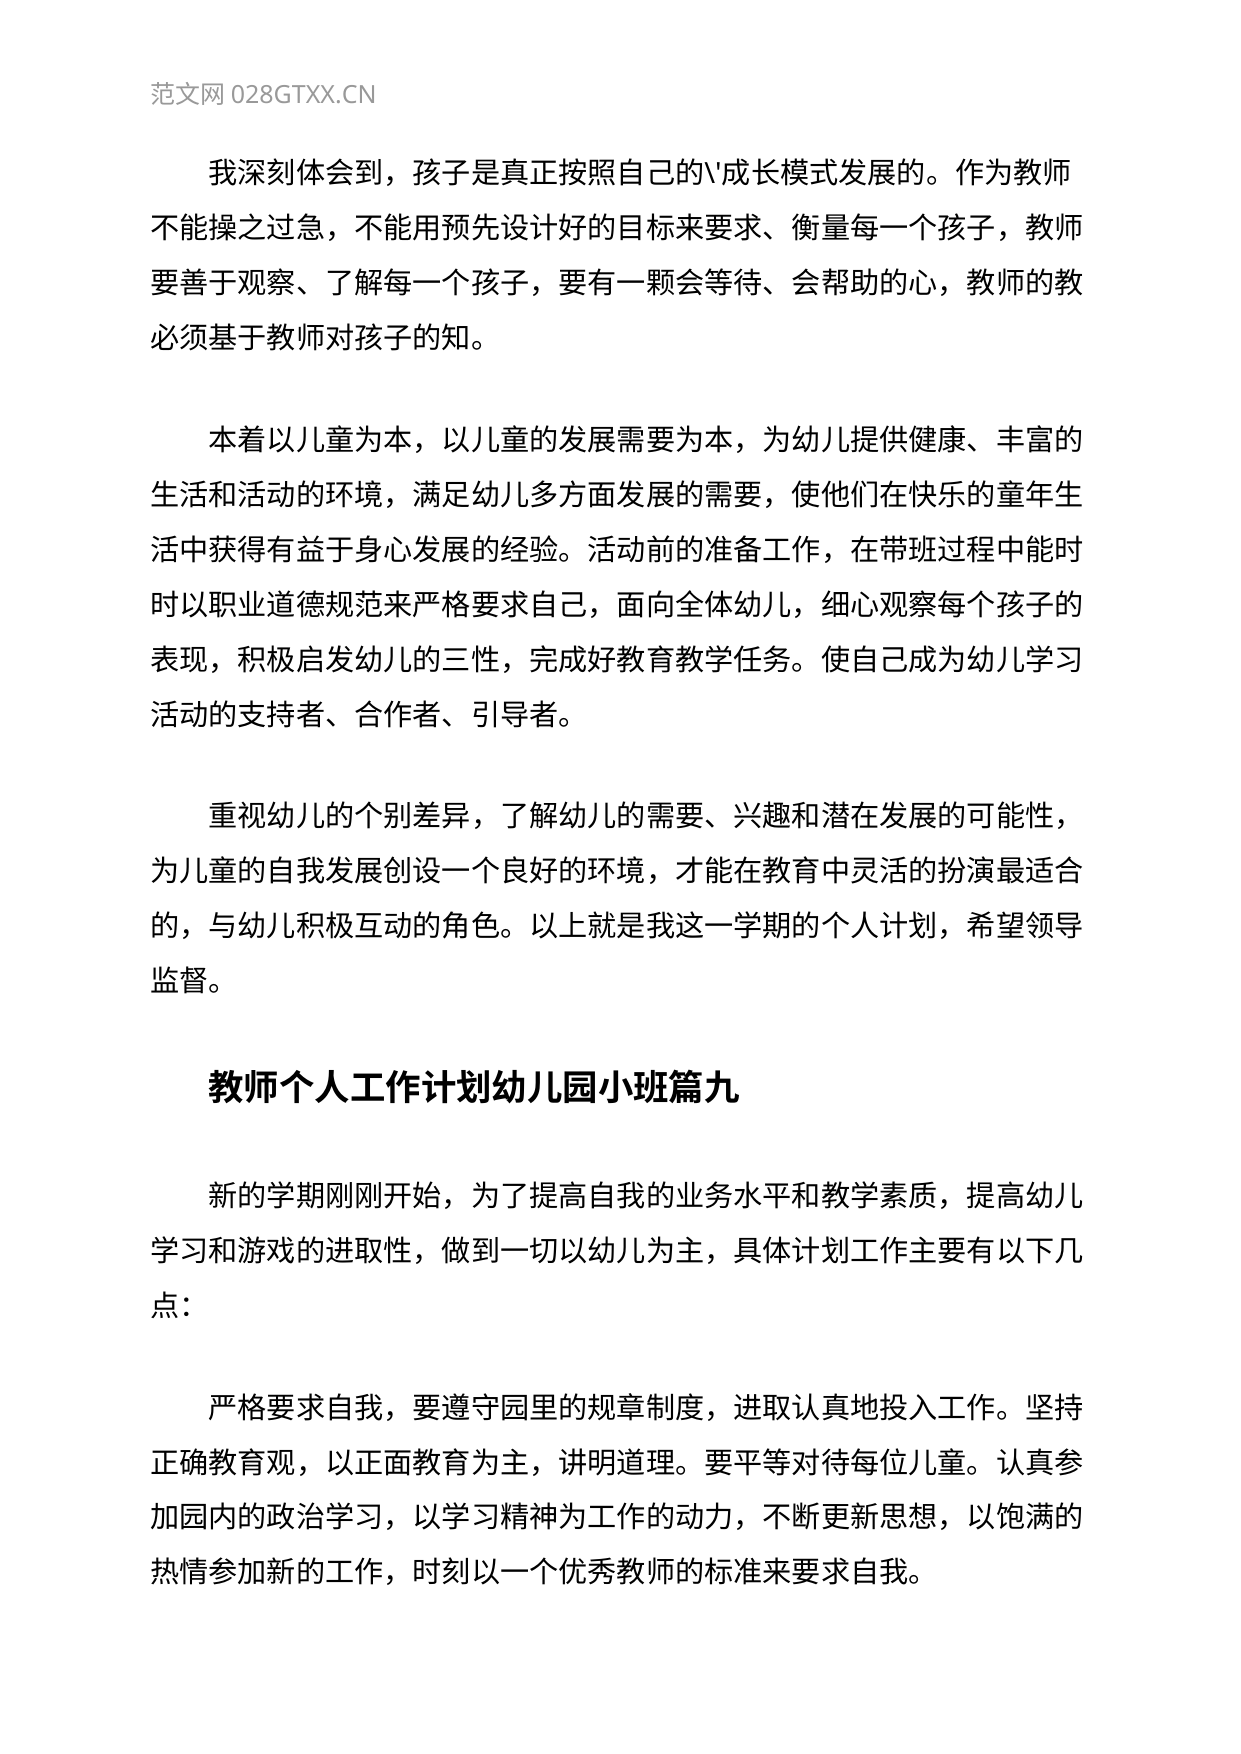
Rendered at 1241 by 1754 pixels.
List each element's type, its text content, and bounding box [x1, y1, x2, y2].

text 本着以儿童为本，以儿童的发展需要为本，为幼儿提供健康、丰富的生活和活动的环境，满足幼儿多方面发展的需要，使他们在快乐的童年生活中获得有益于身心发展的经验。活动前的准备工作，在带班过程中能时时以职业道德规范来严格要求自己，面向全体幼儿，细心观察每个孩子的表现，积极启发幼儿的三性，完成好教育教学任务。使自己成为幼儿学习活动的支持者、合作者、引导者。 [150, 417, 1090, 733]
text 新的学期刚刚开始，为了提高自我的业务水平和教学素质，提高幼儿学习和游戏的进取性，做到一切以幼儿为主，具体计划工作主要有以下几点： [150, 1173, 1090, 1325]
text 重视幼儿的个别差异，了解幼儿的需要、兴趣和潜在发展的可能性，为儿童的自我发展创设一个良好的环境，才能在教育中灵活的扮演最适合的，与幼儿积极互动的角色。以上就是我这一学期的个人计划，希望领导监督。 [150, 793, 1090, 1000]
text 严格要求自我，要遵守园里的规章制度，进取认真地投入工作。坚持正确教育观，以正面教育为主，讲明道理。要平等对待每位儿童。认真参加园内的政治学习，以学习精神为工作的动力，不断更新思想，以饱满的热情参加新的工作，时刻以一个优秀教师的标准来要求自我。 [150, 1384, 1090, 1591]
text 我深刻体会到，孩子是真正按照自己的\'成长模式发展的。作为教师不能操之过急，不能用预先设计好的目标来要求、衡量每一个孩子，教师要善于观察、了解每一个孩子，要有一颗会等待、会帮助的心，教师的教必须基于教师对孩子的知。 [150, 150, 1090, 357]
text 教师个人工作计划幼儿园小班篇九 [150, 1059, 1090, 1111]
